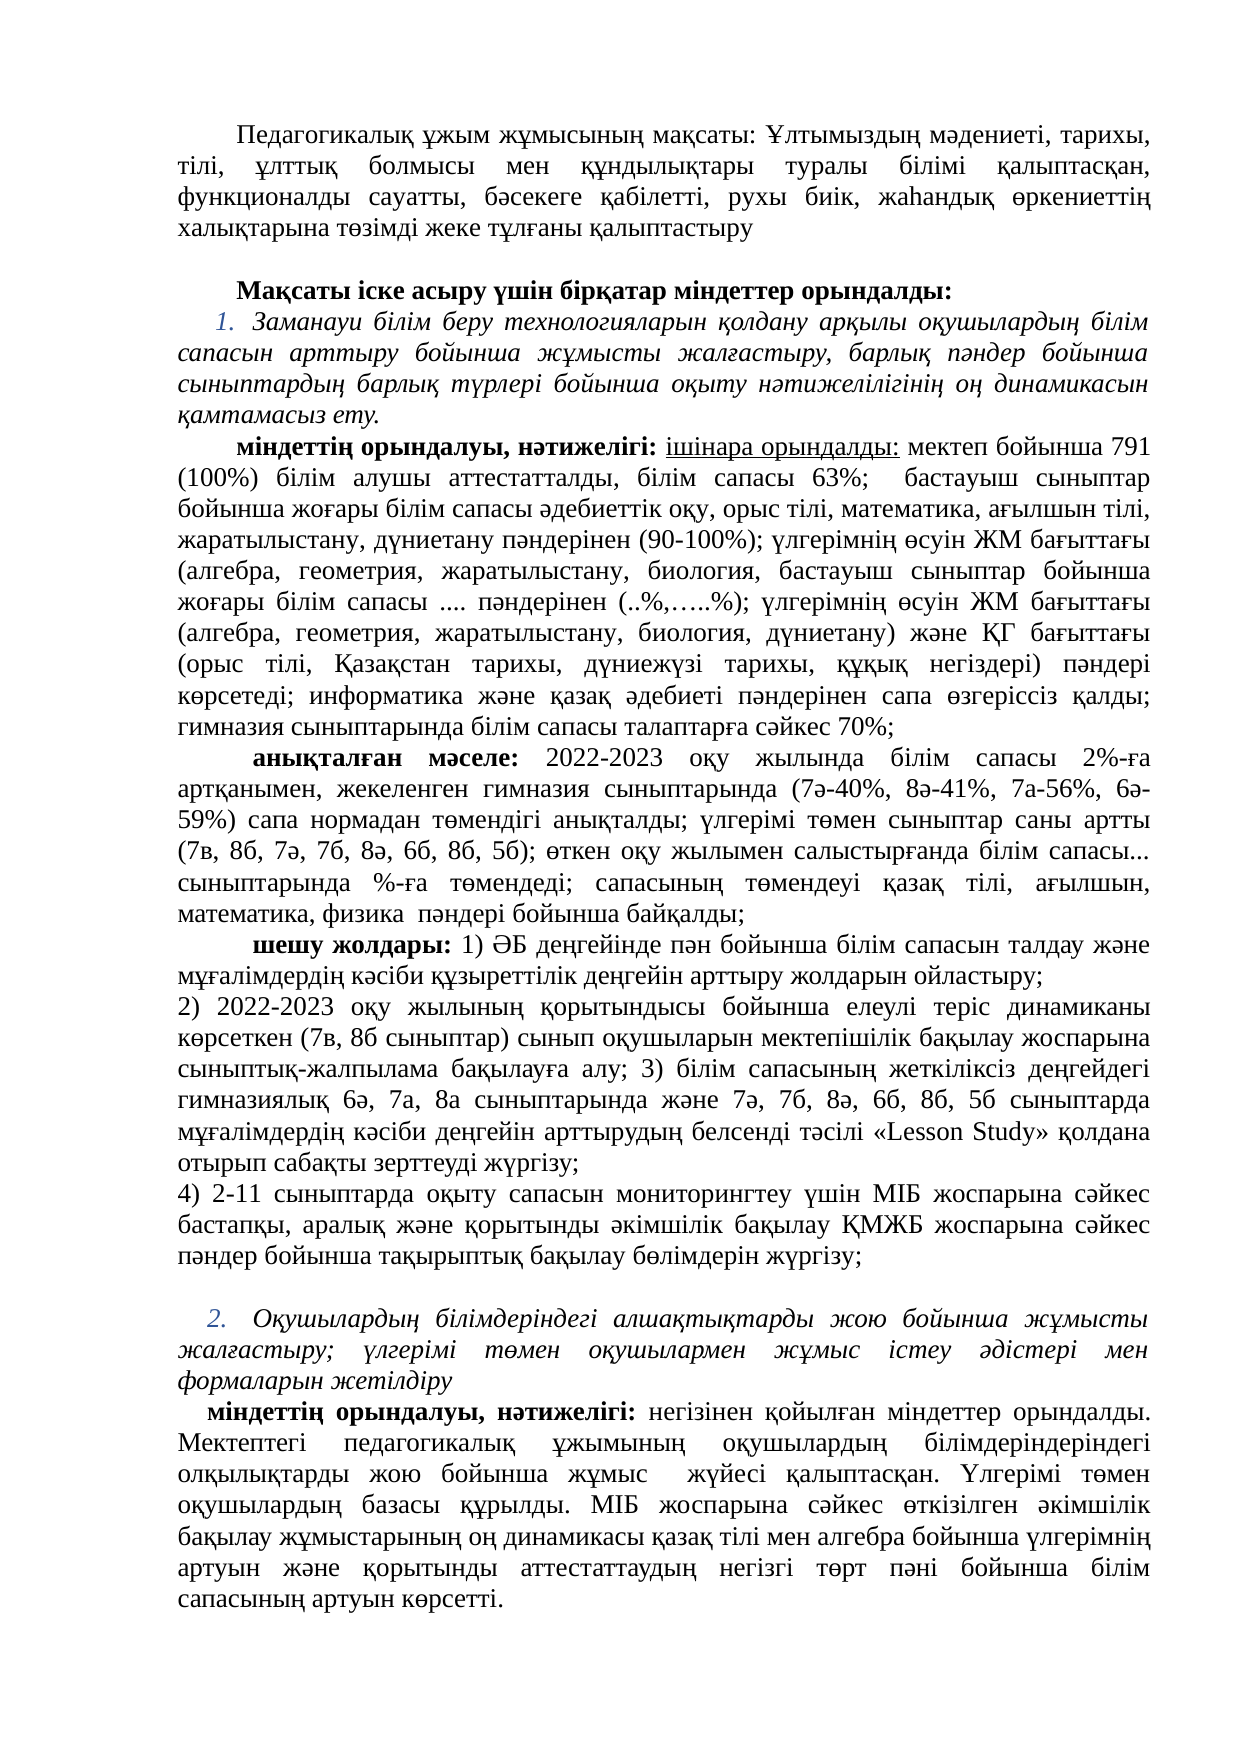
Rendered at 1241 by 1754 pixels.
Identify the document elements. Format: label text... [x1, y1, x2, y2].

text Мақсаты іске асыру үшін бірқатар міндеттер орындалды: [177, 274, 1152, 305]
text 4) 2-11 сыныптарда оқыту сапасын мониторингтеу үшін МІБ жоспарына сәйкес бастапқы, аралық және қорытынды әкімшілік бақылау ҚМЖБ жоспарына сәйкес пәндер бойынша тақырыптық бақылау бөлімдерін жүргізу; [177, 1177, 1152, 1271]
list Оқушылардың білімдеріндегі алшақтықтарды жою бойынша жұмысты жалғастыру; үлгерімі төмен оқушылармен жұмыс істеу әдістері мен формаларын жетілдіру [177, 1302, 1152, 1395]
list анықталған мәселе: 2022-2023 оқу жылында білім сапасы 2%-ға артқанымен, жекеленген гимназия сыныптарында (7ә-40%, 8ә-41%, 7а-56%, 6ә-59%) сапа нормадан төмендігі анықталды; үлгерімі төмен сыныптар саны артты (7в, 8б, 7ә, 7б, 8ә, 6б, 8б, 5б); өткен оқу жылымен салыстырғанда білім сапасы... сыныптарында %-ға төмендеді; сапасының төмендеуі қазақ тілі, ағылшын, математика, физика пәндері бойынша байқалды; [177, 741, 1152, 928]
list 2) 2022-2023 оқу жылының қорытындысы бойынша елеулі теріс динамиканы көрсеткен (7в, 8б сыныптар) сынып оқушыларын мектепішілік бақылау жоспарына сыныптық-жалпылама бақылауға алу; 3) білім сапасының жеткіліксіз деңгейдегі гимназиялық 6ә, 7а, 8а сыныптарында және 7ә, 7б, 8ә, 6б, 8б, 5б сыныптарда мұғалімдердің кәсіби деңгейін арттырудың белсенді тәсілі «Lesson Study» қолдана отырып сабақты зерттеуді жүргізу; [177, 990, 1152, 1177]
list Заманауи білім беру технологияларын қолдану арқылы оқушылардың білім сапасын арттыру бойынша жұмысты жалғастыру, барлық пәндер бойынша сыныптардың барлық түрлері бойынша оқыту нәтижелілігінің оң динамикасын қамтамасыз ету. [177, 305, 1152, 429]
list міндеттің орындалуы, нәтижелігі: негізінен қойылған міндеттер орындалды. Мектептегі педагогикалық ұжымының оқушылардың білімдеріндеріндегі олқылықтарды жою бойынша жұмыс жүйесі қалыптасқан. Үлгерімі төмен оқушылардың базасы құрылды. МІБ жоспарына сәйкес өткізілген әкімшілік бақылау жұмыстарының оң динамикасы қазақ тілі мен алгебра бойынша үлгерімнің артуын және қорытынды аттестаттаудың негізгі төрт пәні бойынша білім сапасының артуын көрсетті. [177, 1395, 1152, 1613]
list шешу жолдары: 1) ӘБ деңгейінде пән бойынша білім сапасын талдау және мұғалімдердің кәсіби құзыреттілік деңгейін арттыру жолдарын ойластыру; [177, 928, 1152, 990]
text міндеттің орындалуы, нәтижелігі: ішінара орындалды: мектеп бойынша 791 (100%) білім алушы аттестатталды, білім сапасы 63%; бастауыш сыныптар бойынша жоғары білім сапасы әдебиеттік оқу, орыс тілі, математика, ағылшын тілі, жаратылыстану, дүниетану пәндерінен (90-100%); үлгерімнің өсуін ЖМ бағыттағы (алгебра, геометрия, жаратылыстану, биология, бастауыш сыныптар бойынша жоғары білім сапасы .... пәндерінен (..%,…..%); үлгерімнің өсуін ЖМ бағыттағы (алгебра, геометрия, жаратылыстану, биология, дүниетану) және ҚГ бағыттағы (орыс тілі, Қазақстан тарихы, дүниежүзі тарихы, құқық негіздері) пәндері көрсетеді; информатика және қазақ әдебиеті пәндерінен сапа өзгеріссіз қалды; гимназия сыныптарында білім сапасы талаптарға сәйкес 70%; [177, 429, 1152, 741]
text Педагогикалық ұжым жұмысының мақсаты: Ұлтымыздың мәдениеті, тарихы, тілі, ұлттық болмысы мен құндылықтары туралы білімі қалыптасқан, функционалды сауатты, бәсекеге қабілетті, рухы биік, жаһандық өркениеттің халықтарына төзімді жеке тұлғаны қалыптастыру [177, 118, 1152, 243]
